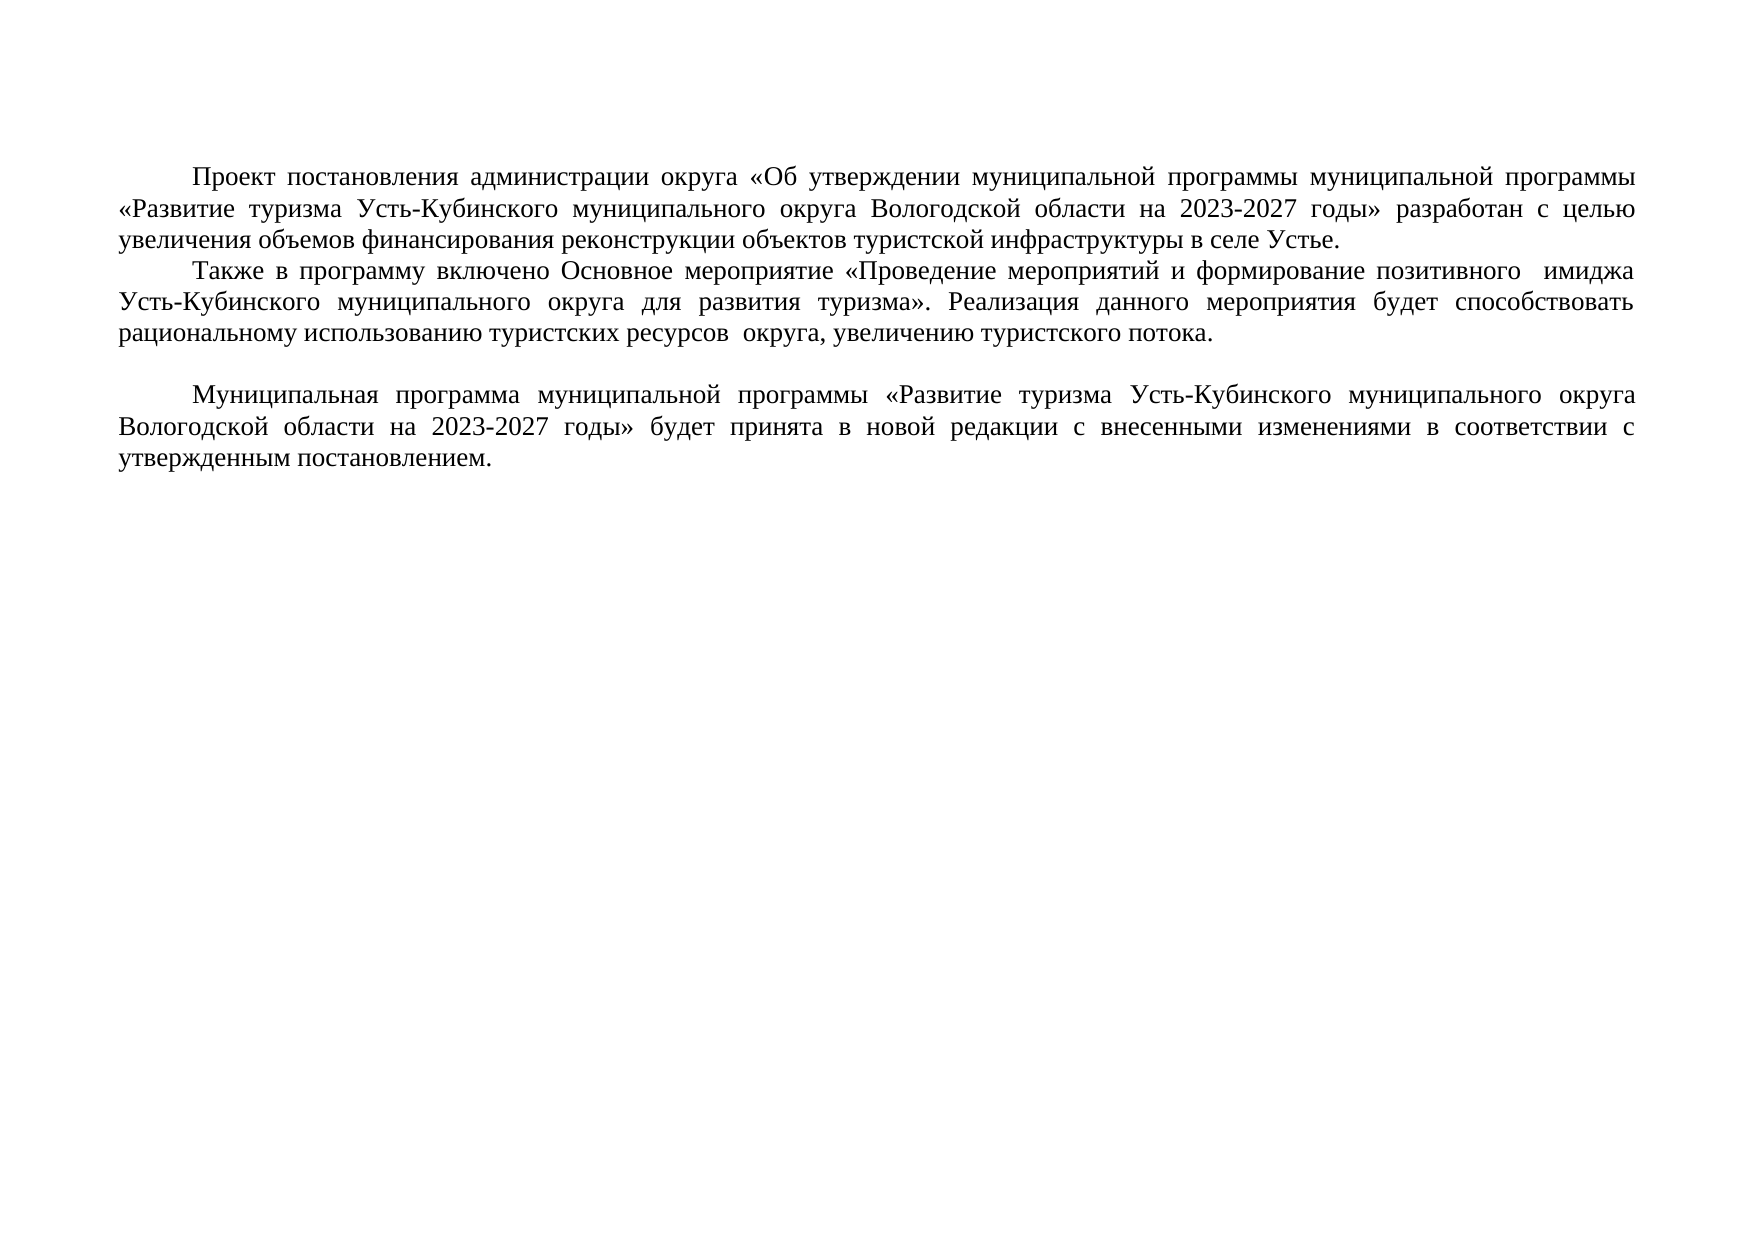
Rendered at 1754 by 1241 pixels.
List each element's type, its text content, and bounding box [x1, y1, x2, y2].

text Проект постановления администрации округа «Об утверждении муниципальной программы муниципальной программы «Развитие туризма Усть-Кубинского муниципального округа Вологодской области на 2023-2027 годы» разработан с целью увеличения объемов финансирования реконструкции объектов туристской инфраструктуры в селе Устье. [118, 161, 1636, 254]
text Муниципальная программа муниципальной программы «Развитие туризма Усть-Кубинского муниципального округа Вологодской области на 2023-2027 годы» будет принята в новой редакции с внесенными изменениями в соответствии с утвержденным постановлением. [118, 378, 1636, 472]
text Также в программу включено Основное мероприятие «Проведение мероприятий и формирование позитивного имиджа Усть-Кубинского муниципального округа для развития туризма». Реализация данного мероприятия будет способствовать рациональному использованию туристских ресурсов округа, увеличению туристского потока. [118, 254, 1636, 347]
